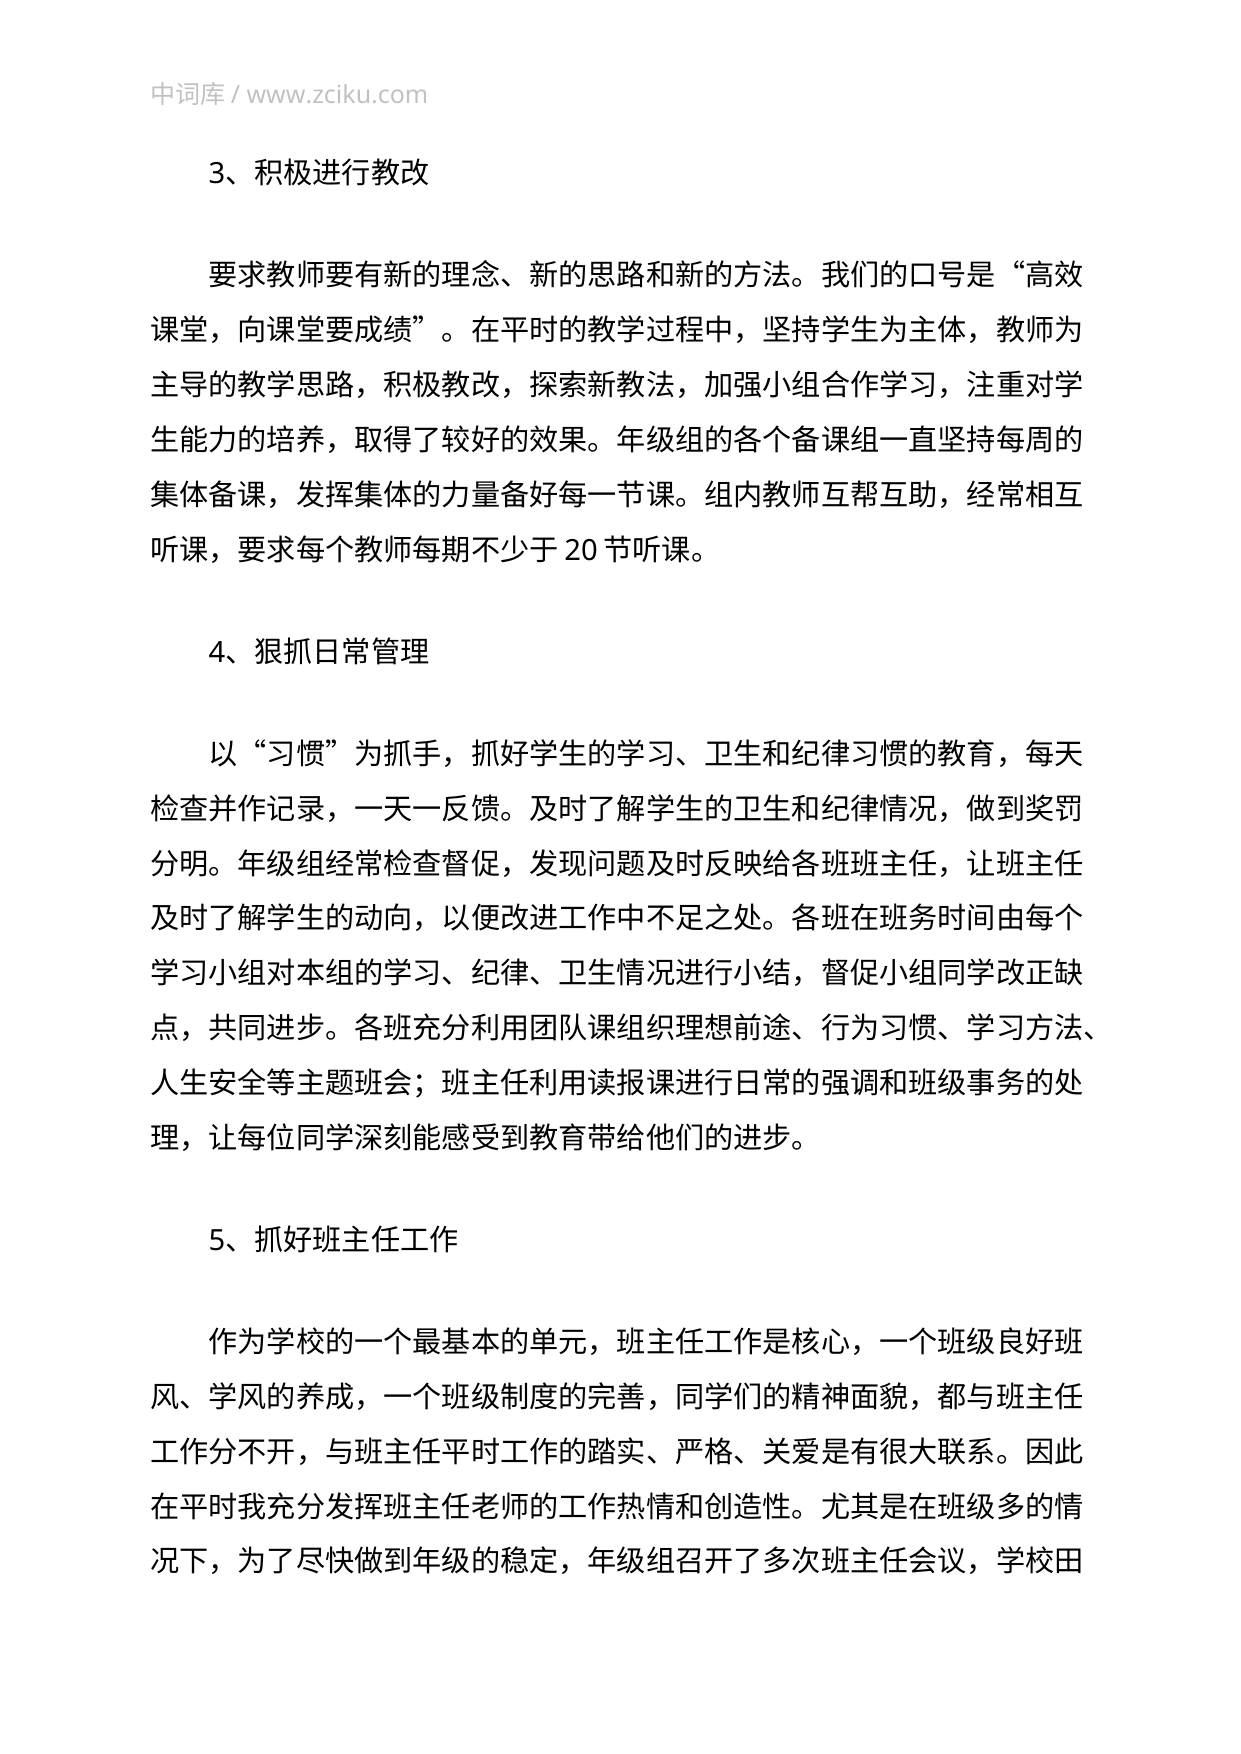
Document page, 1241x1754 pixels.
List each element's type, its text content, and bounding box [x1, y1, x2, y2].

text 5、抓好班主任工作 [150, 1216, 1090, 1259]
text 要求教师要有新的理念、新的思路和新的方法。我们的口号是“高效课堂，向课堂要成绩”。在平时的教学过程中，坚持学生为主体，教师为主导的教学思路，积极教改，探索新教法，加强小组合作学习，注重对学生能力的培养，取得了较好的效果。年级组的各个备课组一直坚持每周的集体备课，发挥集体的力量备好每一节课。组内教师互帮互助，经常相互听课，要求每个教师每期不少于20节听课。 [150, 252, 1090, 569]
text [150, 1318, 1090, 1580]
text 3、积极进行教改 [150, 150, 1090, 192]
text 4、狠抓日常管理 [150, 628, 1090, 671]
text 以“习惯”为抓手，抓好学生的学习、卫生和纪律习惯的教育，每天检查并作记录，一天一反馈。及时了解学生的卫生和纪律情况，做到奖罚分明。年级组经常检查督促，发现问题及时反映给各班班主任，让班主任及时了解学生的动向，以便改进工作中不足之处。各班在班务时间由每个学习小组对本组的学习、纪律、卫生情况进行小结，督促小组同学改正缺点，共同进步。各班充分利用团队课组织理想前途、行为习惯、学习方法、人生安全等主题班会；班主任利用读报课进行日常的强调和班级事务的处理，让每位同学深刻能感受到教育带给他们的进步。 [150, 730, 1090, 1157]
